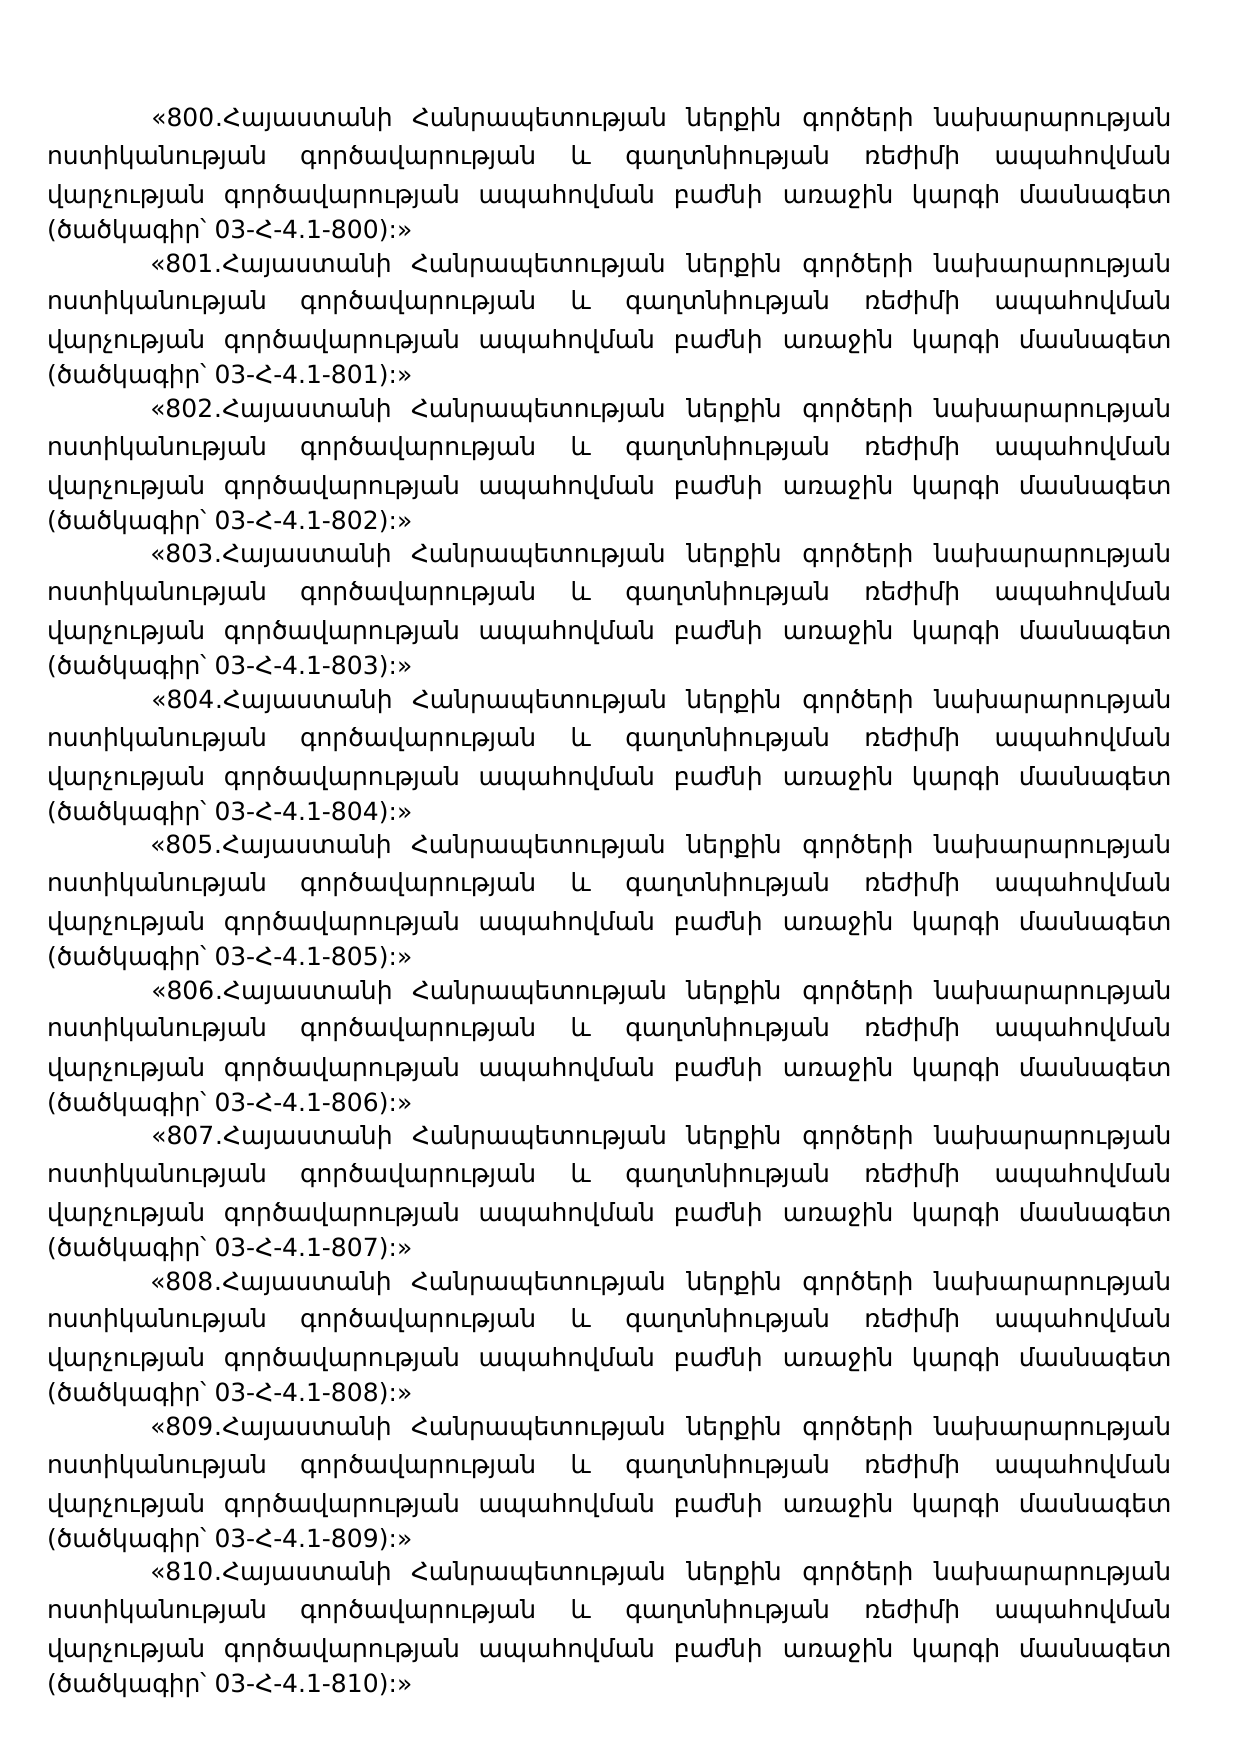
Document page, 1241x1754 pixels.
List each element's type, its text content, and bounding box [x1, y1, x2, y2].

text «803․Հայաստանի Հանրապետության ներքին գործերի նախարարության ոստիկանության գործավարության և գաղտնիության ռեժիմի ապահովման վարչության գործավարության ապահովման բաժնի առաջին կարգի մասնագետ (ծածկագիր՝ 03-Հ-4.1-803):» [47, 539, 1172, 681]
text «806․Հայաստանի Հանրապետության ներքին գործերի նախարարության ոստիկանության գործավարության և գաղտնիության ռեժիմի ապահովման վարչության գործավարության ապահովման բաժնի առաջին կարգի մասնագետ (ծածկագիր՝ 03-Հ-4.1-806):» [47, 976, 1172, 1117]
text «809․Հայաստանի Հանրապետության ներքին գործերի նախարարության ոստիկանության գործավարության և գաղտնիության ռեժիմի ապահովման վարչության գործավարության ապահովման բաժնի առաջին կարգի մասնագետ (ծածկագիր՝ 03-Հ-4.1-809):» [47, 1412, 1172, 1553]
text «804․Հայաստանի Հանրապետության ներքին գործերի նախարարության ոստիկանության գործավարության և գաղտնիության ռեժիմի ապահովման վարչության գործավարության ապահովման բաժնի առաջին կարգի մասնագետ (ծածկագիր՝ 03-Հ-4.1-804):» [47, 685, 1172, 826]
text «802․Հայաստանի Հանրապետության ներքին գործերի նախարարության ոստիկանության գործավարության և գաղտնիության ռեժիմի ապահովման վարչության գործավարության ապահովման բաժնի առաջին կարգի մասնագետ (ծածկագիր՝ 03-Հ-4.1-802):» [47, 394, 1172, 535]
text «807․Հայաստանի Հանրապետության ներքին գործերի նախարարության ոստիկանության գործավարության և գաղտնիության ռեժիմի ապահովման վարչության գործավարության ապահովման բաժնի առաջին կարգի մասնագետ (ծածկագիր՝ 03-Հ-4.1-807):» [47, 1121, 1172, 1262]
text «800․Հայաստանի Հանրապետության ներքին գործերի նախարարության ոստիկանության գործավարության և գաղտնիության ռեժիմի ապահովման վարչության գործավարության ապահովման բաժնի առաջին կարգի մասնագետ (ծածկագիր՝ 03-Հ-4.1-800):» [47, 103, 1172, 244]
text «808․Հայաստանի Հանրապետության ներքին գործերի նախարարության ոստիկանության գործավարության և գաղտնիության ռեժիմի ապահովման վարչության գործավարության ապահովման բաժնի առաջին կարգի մասնագետ (ծածկագիր՝ 03-Հ-4.1-808):» [47, 1267, 1172, 1408]
text «810․Հայաստանի Հանրապետության ներքին գործերի նախարարության ոստիկանության գործավարության և գաղտնիության ռեժիմի ապահովման վարչության գործավարության ապահովման բաժնի առաջին կարգի մասնագետ (ծածկագիր՝ 03-Հ-4.1-810):» [47, 1557, 1172, 1698]
text «801․Հայաստանի Հանրապետության ներքին գործերի նախարարության ոստիկանության գործավարության և գաղտնիության ռեժիմի ապահովման վարչության գործավարության ապահովման բաժնի առաջին կարգի մասնագետ (ծածկագիր՝ 03-Հ-4.1-801):» [47, 249, 1172, 390]
text «805․Հայաստանի Հանրապետության ներքին գործերի նախարարության ոստիկանության գործավարության և գաղտնիության ռեժիմի ապահովման վարչության գործավարության ապահովման բաժնի առաջին կարգի մասնագետ (ծածկագիր՝ 03-Հ-4.1-805):» [47, 830, 1172, 971]
